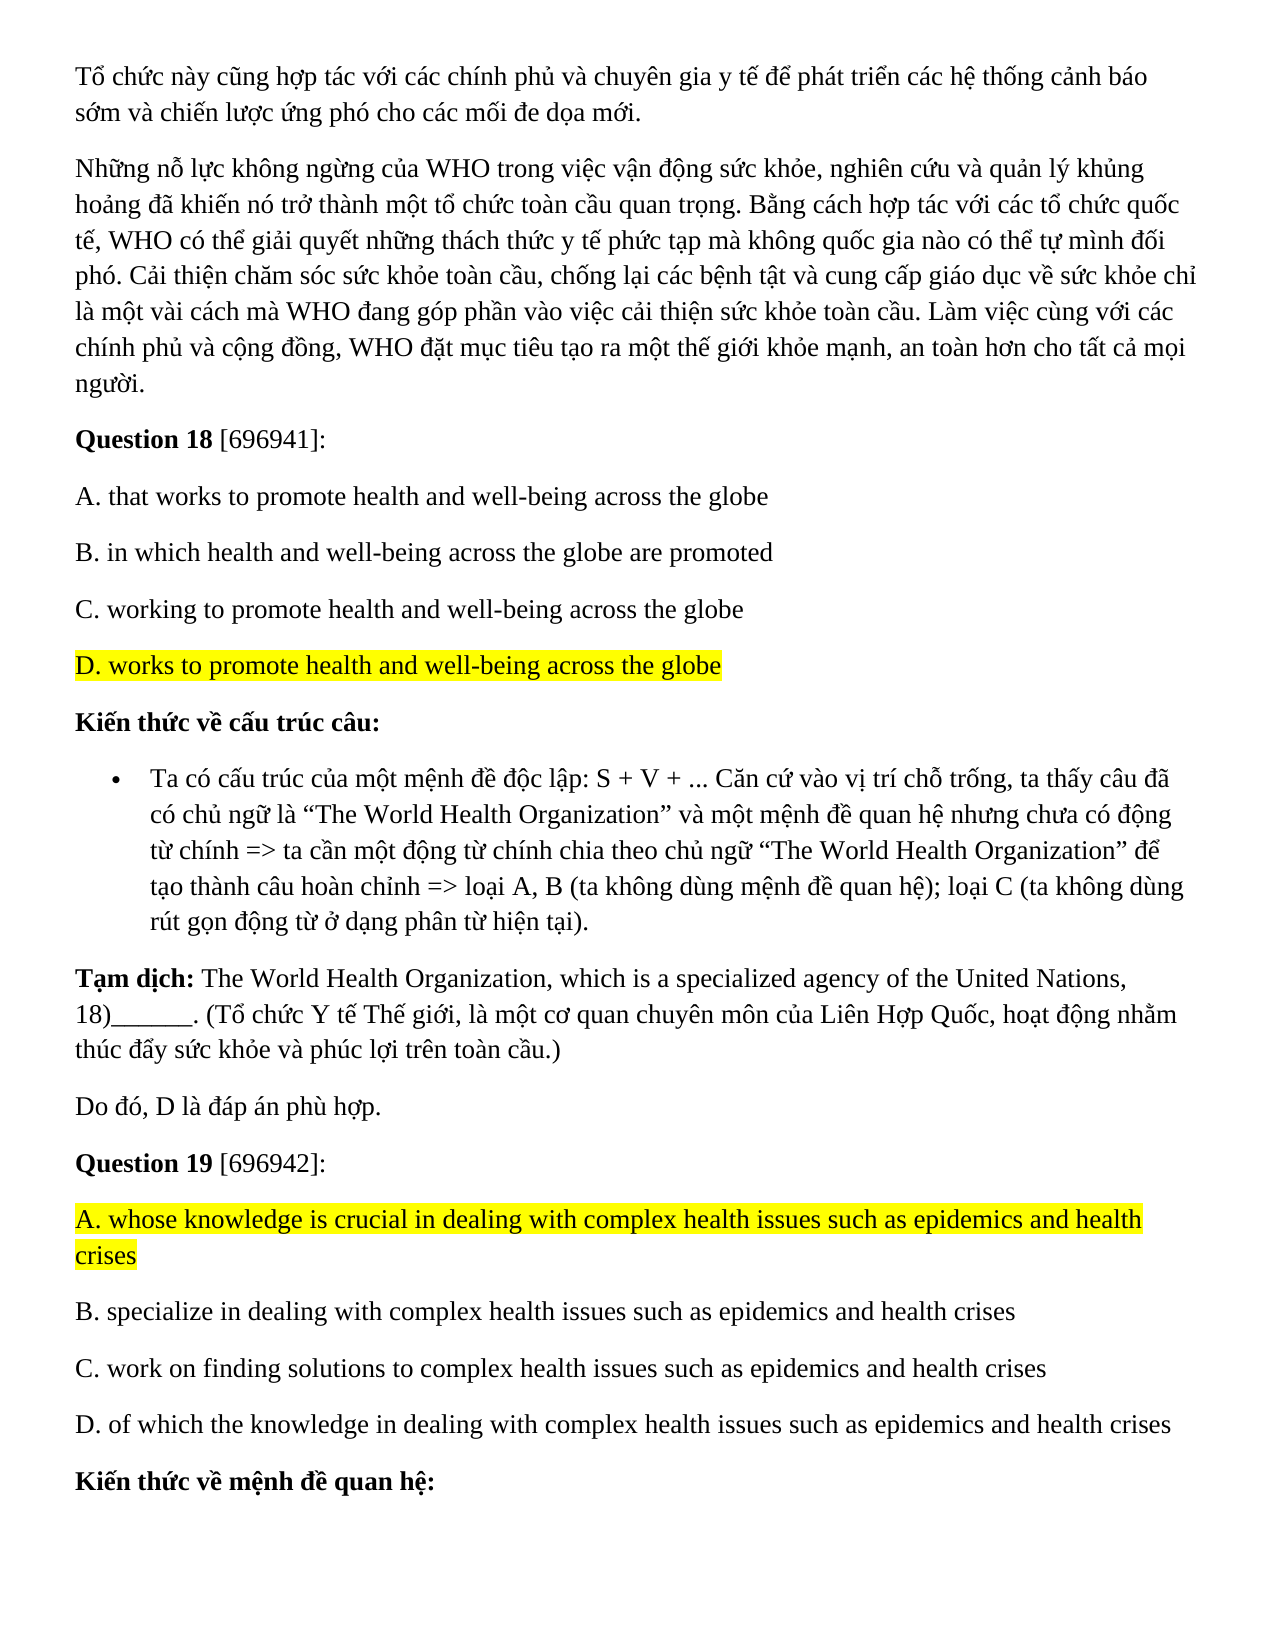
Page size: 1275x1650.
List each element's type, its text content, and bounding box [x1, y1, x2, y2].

text Question 19 [696942]: [75, 1147, 1200, 1178]
text Tạm dịch: The World Health Organization, which is a specialized agency of the United Nations, 18)______. (Tổ chức Y tế Thế giới, là một cơ quan chuyên môn của Liên Hợp Quốc, hoạt động nhằm thúc đẩy sức khỏe và phúc lợi trên toàn cầu.) [75, 962, 1200, 1065]
text Question 18 [696941]: [75, 423, 1200, 454]
text C. working to promote health and well-being across the globe [75, 593, 1200, 624]
text A. whose knowledge is crucial in dealing with complex health issues such as epidemics and health crises [75, 1203, 1200, 1270]
text B. specialize in dealing with complex health issues such as epidemics and health crises [75, 1296, 1200, 1327]
text Kiến thức về cấu trúc câu: [75, 706, 1200, 737]
text D. of which the knowledge in dealing with complex health issues such as epidemics and health crises [75, 1409, 1200, 1440]
text D. works to promote health and well-being across the globe [75, 649, 1200, 681]
list Ta có cấu trúc của một mệnh đề độc lập: S + V + ... Căn cứ vào vị trí chỗ trống, ta thấy câu đã có chủ ngữ là “The World Health Organization” và một mệnh đề quan hệ nhưng chưa có động từ chính => ta cần một động từ chính chia theo chủ ngữ “The World Health Organization” để tạo thành câu hoàn chỉnh => loại A, B (ta không dùng mệnh đề quan hệ); loại C (ta không dùng rút gọn động từ ở dạng phân từ hiện tại). [112, 763, 1200, 937]
text Những nỗ lực không ngừng của WHO trong việc vận động sức khỏe, nghiên cứu và quản lý khủng hoảng đã khiến nó trở thành một tổ chức toàn cầu quan trọng. Bằng cách hợp tác với các tổ chức quốc tế, WHO có thể giải quyết những thách thức y tế phức tạp mà không quốc gia nào có thể tự mình đối phó. Cải thiện chăm sóc sức khỏe toàn cầu, chống lại các bệnh tật và cung cấp giáo dục về sức khỏe chỉ là một vài cách mà WHO đang góp phần vào việc cải thiện sức khỏe toàn cầu. Làm việc cùng với các chính phủ và cộng đồng, WHO đặt mục tiêu tạo ra một thế giới khỏe mạnh, an toàn hơn cho tất cả mọi người. [75, 152, 1200, 398]
text C. work on finding solutions to complex health issues such as epidemics and health crises [75, 1352, 1200, 1383]
text A. that works to promote health and well-being across the globe [75, 480, 1200, 511]
text Do đó, D là đáp án phù hợp. [75, 1090, 1200, 1121]
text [75, 60, 1200, 127]
text B. in which health and well-being across the globe are promoted [75, 536, 1200, 567]
text Kiến thức về mệnh đề quan hệ: [75, 1465, 1200, 1496]
